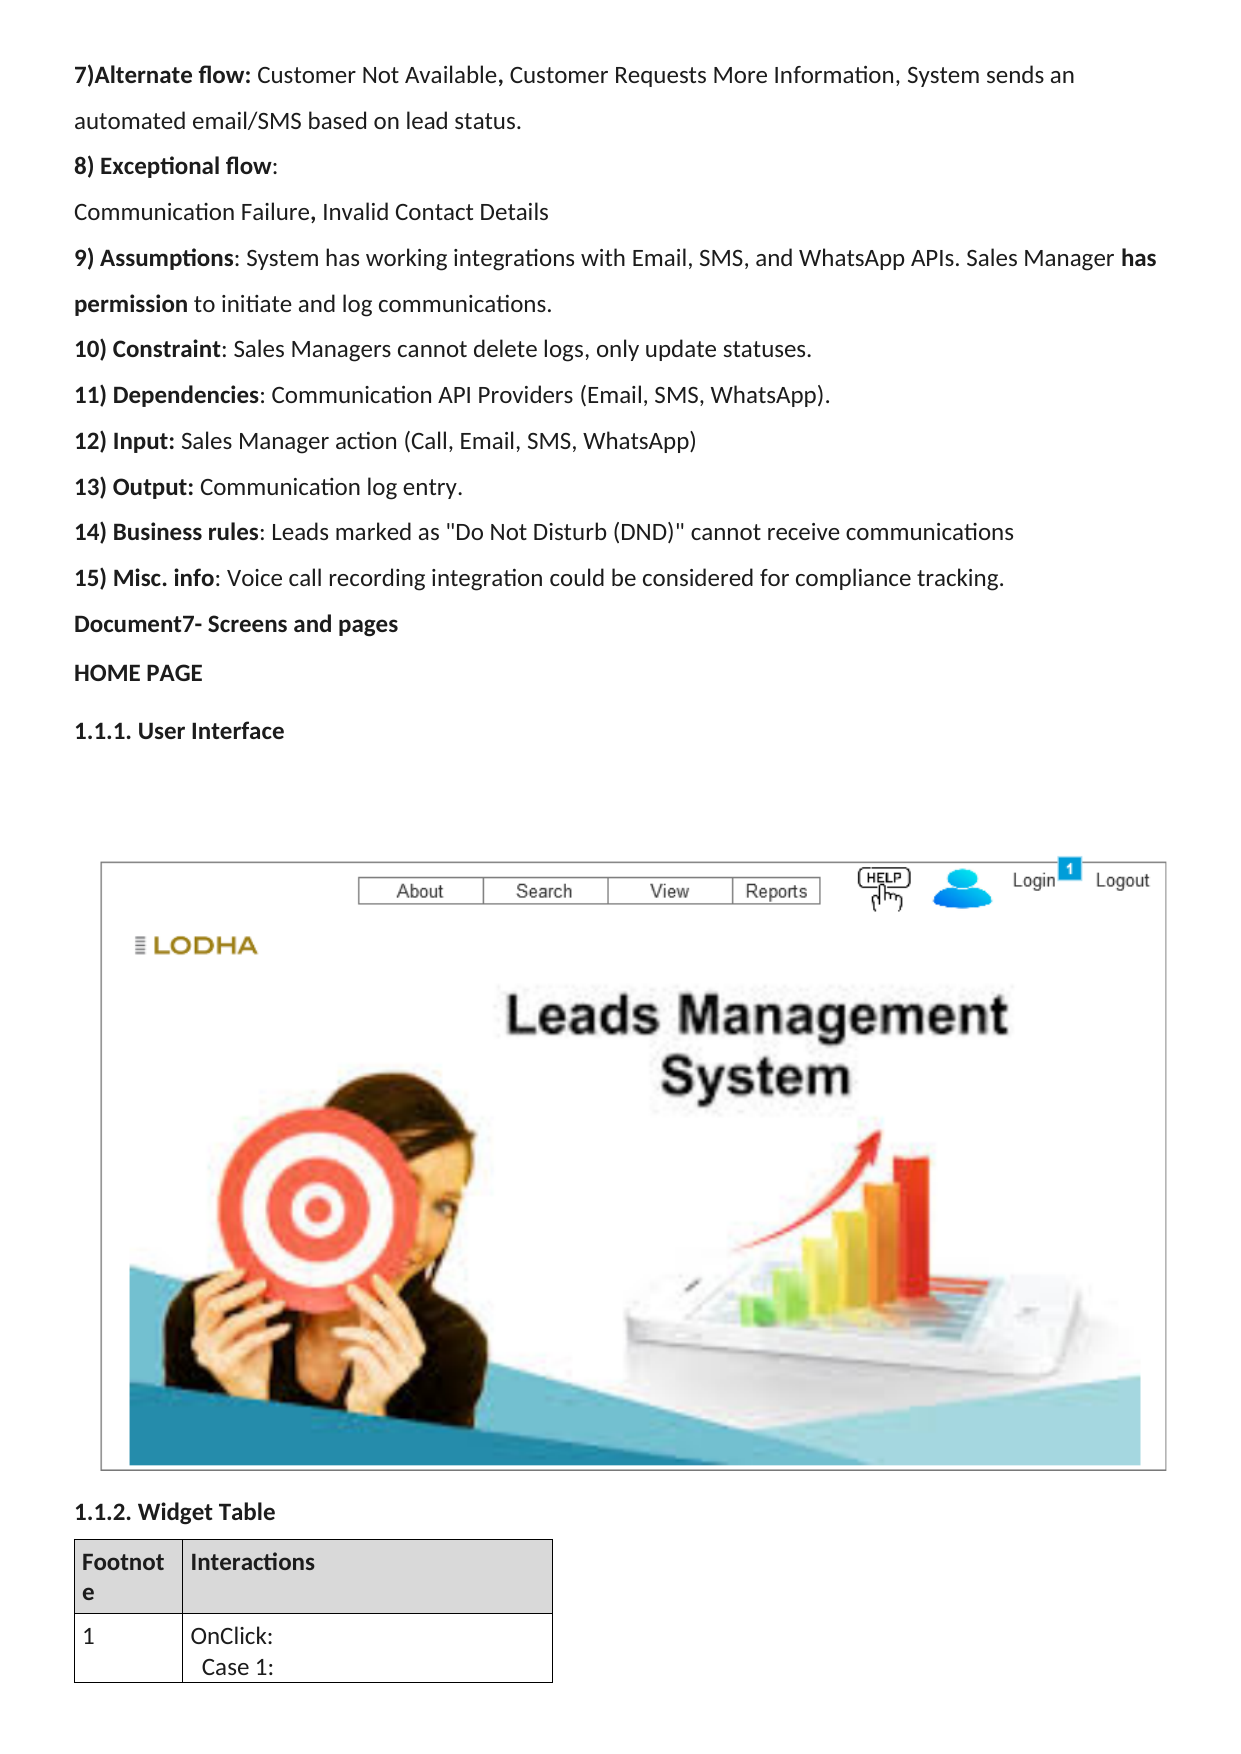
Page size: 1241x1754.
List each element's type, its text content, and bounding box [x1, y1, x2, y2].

table_cell 1 [75, 1614, 182, 1682]
text Communication Failure, Invalid Contact Details [74, 196, 1167, 227]
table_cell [183, 1614, 552, 1682]
text 13) Output: Communication log entry. [74, 471, 1167, 501]
text 7)Alternate flow: Customer Not Available, Customer Requests More Information, System sends an automated email/SMS based on lead status. [74, 59, 1167, 135]
text Document7- Screens and pages [74, 608, 1167, 638]
text 10) Constraint: Sales Managers cannot delete logs, only update statuses. [74, 333, 1167, 364]
text 15) Misc. info: Voice call recording integration could be considered for compliance tracking. [74, 562, 1167, 593]
text 11) Dependencies: Communication API Providers (Email, SMS, WhatsApp). [74, 379, 1167, 410]
text 8) Exceptional flow: [74, 151, 1167, 181]
picture [73, 758, 1167, 1471]
text HOME PAGE [74, 657, 1167, 688]
subtitle Widget Table [74, 1496, 1167, 1526]
table_header Footnote [75, 1540, 182, 1613]
text 12) Input: Sales Manager action (Call, Email, SMS, WhatsApp) [74, 425, 1167, 455]
text 14) Business rules: Leads marked as "Do Not Disturb (DND)" cannot receive communications [74, 516, 1167, 547]
text 9) Assumptions: System has working integrations with Email, SMS, and WhatsApp APIs. Sales Manager has permission to initiate and log communications. [74, 242, 1167, 318]
table_header Interactions [183, 1540, 552, 1613]
subtitle User Interface [74, 715, 1167, 746]
